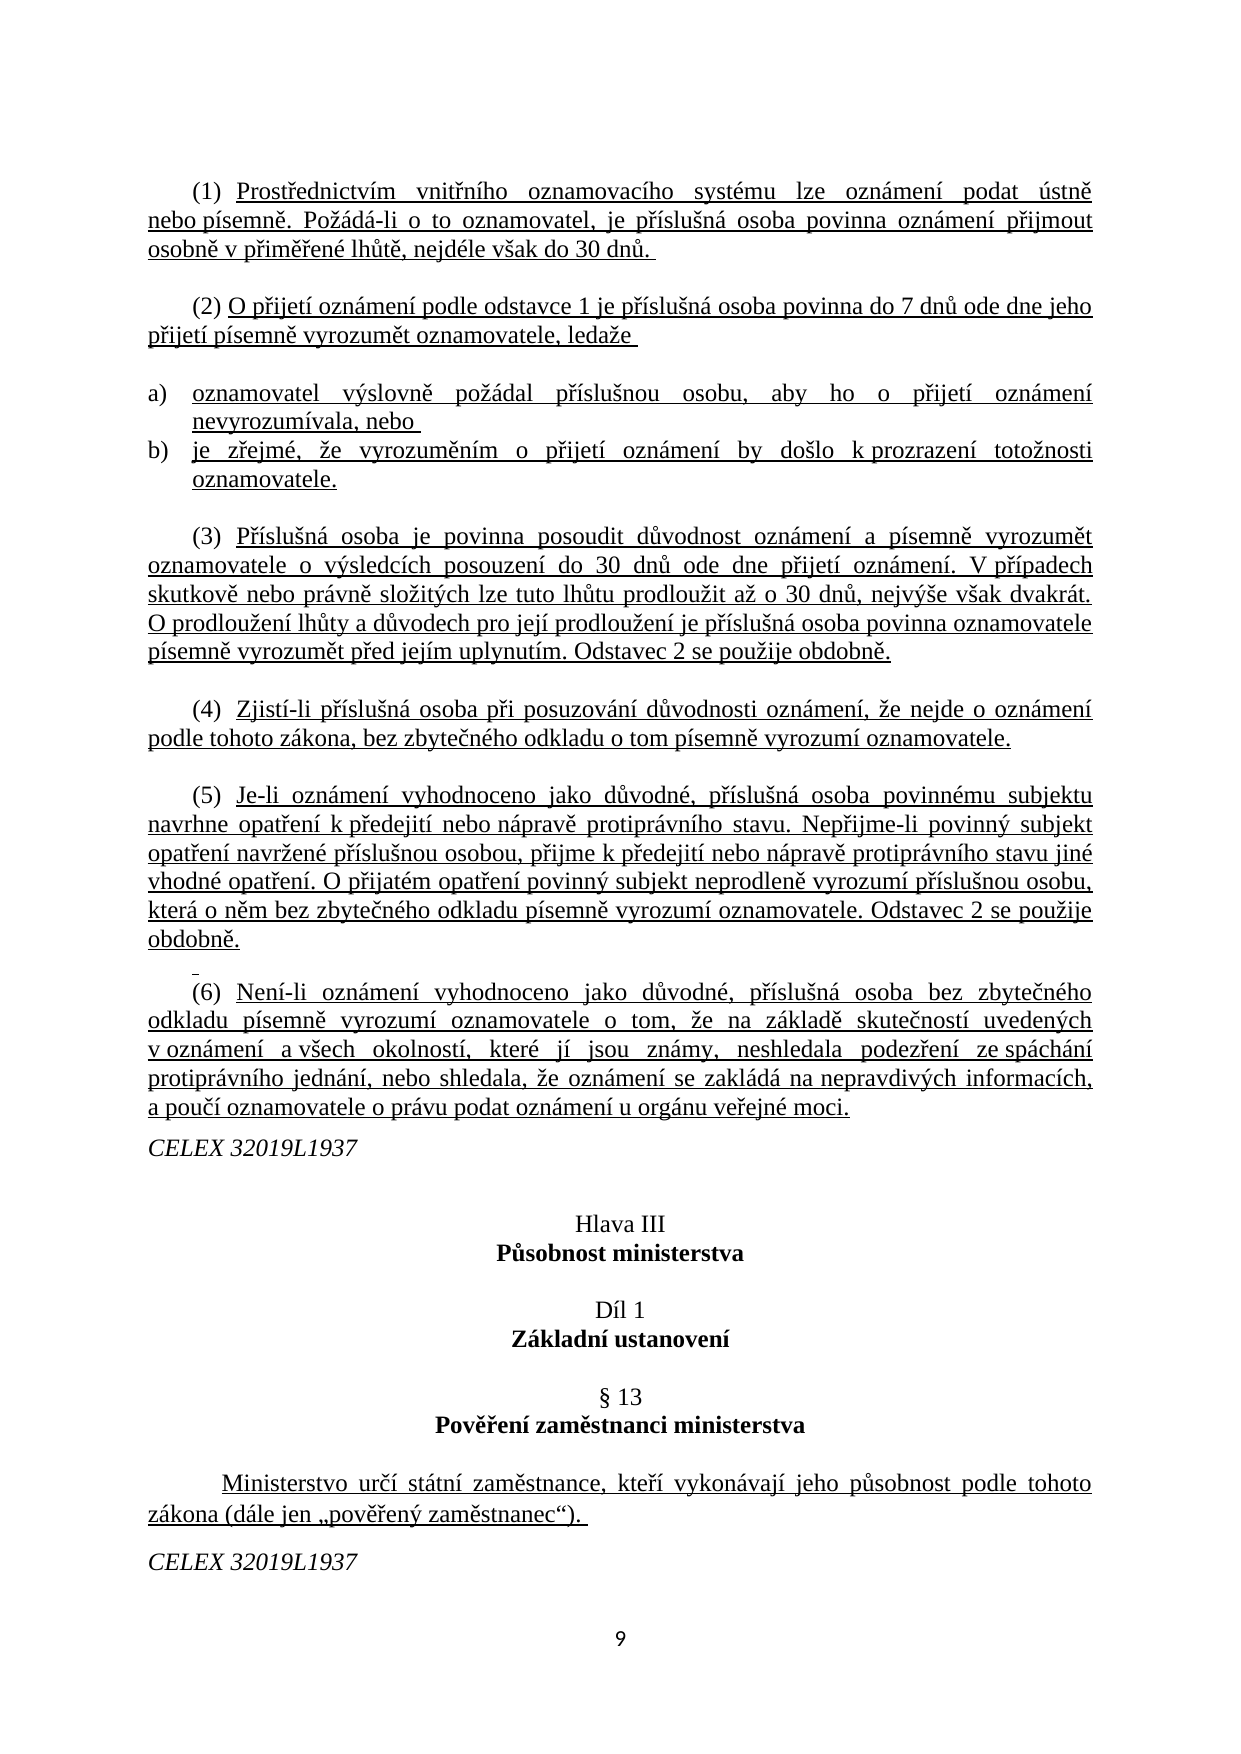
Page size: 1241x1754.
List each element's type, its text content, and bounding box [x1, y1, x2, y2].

list Je-li oznámení vyhodnoceno jako důvodné, příslušná osoba povinnému subjektu navrhne opatření k předejití nebo nápravě protiprávního stavu. Nepřijme-li povinný subjekt opatření navržené příslušnou osobou, přijme k předejití nebo nápravě protiprávního stavu jiné vhodné opatření. O přijatém opatření povinný subjekt neprodleně vyrozumí příslušnou osobu, která o něm bez zbytečného odkladu písemně vyrozumí oznamovatele. Odstavec 2 se použije obdobně. [148, 780, 1093, 834]
list Je-li oznámení vyhodnoceno jako důvodné, příslušná osoba povinnému subjektu navrhne opatření k předejití nebo nápravě protiprávního stavu. Nepřijme-li povinný subjekt opatření navržené příslušnou osobou, přijme k předejití nebo nápravě protiprávního stavu jiné vhodné opatření. O přijatém opatření povinný subjekt neprodleně vyrozumí příslušnou osobu, která o něm bez zbytečného odkladu písemně vyrozumí oznamovatele. Odstavec 2 se použije obdobně. [148, 922, 1093, 953]
list Prostřednictvím vnitřního oznamovacího systému lze oznámení podat ústně nebo písemně. Požádá-li o to oznamovatel, je příslušná osoba povinna oznámení přijmout osobně v přiměřené lhůtě, nejdéle však do 30 dnů. [148, 176, 1093, 230]
list O přijetí oznámení podle odstavce 1 je příslušná osoba povinna do 7 dnů ode dne jeho přijetí písemně vyrozumět oznamovatele, ledaže [148, 291, 1093, 349]
list Není-li oznámení vyhodnoceno jako důvodné, příslušná osoba bez zbytečného odkladu písemně vyrozumí oznamovatele o tom, že na základě skutečností uvedených v oznámení a všech okolností, které jí jsou známy, neshledala podezření ze spáchání protiprávního jednání, nebo shledala, že oznámení se zakládá na nepravdivých informacích, a poučí oznamovatele o právu podat oznámení u orgánu veřejné moci. [148, 1061, 1093, 1088]
text § 13 [148, 1382, 1093, 1411]
list Příslušná osoba je povinna posoudit důvodnost oznámení a písemně vyrozumět oznamovatele o výsledcích posouzení do 30 dnů ode dne přijetí oznámení. V případech skutkově nebo právně složitých lze tuto lhůtu prodloužit až o 30 dnů, nejvýše však dvakrát. O prodloužení lhůty a důvodech pro její prodloužení je příslušná osoba povinna oznamovatele písemně vyrozumět před jejím uplynutím. Odstavec 2 se použije obdobně. [148, 577, 1093, 633]
text Ministerstvo určí státní zaměstnance, kteří vykonávají jeho působnost podle tohoto zákona (dále jen „pověřený zaměstnanec“). [148, 1468, 1093, 1528]
text CELEX 32019L1937 [148, 1547, 1093, 1576]
list je zřejmé, že vyrozuměním o přijetí oznámení by došlo k prozrazení totožnosti oznamovatele. [148, 435, 1093, 493]
list Příslušná osoba je povinna posoudit důvodnost oznámení a písemně vyrozumět oznamovatele o výsledcích posouzení do 30 dnů ode dne přijetí oznámení. V případech skutkově nebo právně složitých lze tuto lhůtu prodloužit až o 30 dnů, nejvýše však dvakrát. O prodloužení lhůty a důvodech pro její prodloužení je příslušná osoba povinna oznamovatele písemně vyrozumět před jejím uplynutím. Odstavec 2 se použije obdobně. [148, 521, 1093, 575]
list Zjistí-li příslušná osoba při posuzování důvodnosti oznámení, že nejde o oznámení podle tohoto zákona, bez zbytečného odkladu o tom písemně vyrozumí oznamovatele. [148, 694, 1093, 751]
list Prostřednictvím vnitřního oznamovacího systému lze oznámení podat ústně nebo písemně. Požádá-li o to oznamovatel, je příslušná osoba povinna oznámení přijmout osobně v přiměřené lhůtě, nejdéle však do 30 dnů. [148, 232, 1093, 263]
text Díl 1 [148, 1296, 1093, 1324]
text Působnost ministerstva [148, 1238, 1093, 1267]
text Pověření zaměstnanci ministerstva [148, 1411, 1093, 1439]
list Není-li oznámení vyhodnoceno jako důvodné, příslušná osoba bez zbytečného odkladu písemně vyrozumí oznamovatele o tom, že na základě skutečností uvedených v oznámení a všech okolností, které jí jsou známy, neshledala podezření ze spáchání protiprávního jednání, nebo shledala, že oznámení se zakládá na nepravdivých informacích, a poučí oznamovatele o právu podat oznámení u orgánu veřejné moci. [148, 977, 1093, 1030]
text Hlava III [148, 1209, 1093, 1238]
list oznamovatel výslovně požádal příslušnou osobu, aby ho o přijetí oznámení nevyrozumívala, nebo [148, 378, 1093, 435]
text Základní ustanovení [148, 1324, 1093, 1353]
list Není-li oznámení vyhodnoceno jako důvodné, příslušná osoba bez zbytečného odkladu písemně vyrozumí oznamovatele o tom, že na základě skutečností uvedených v oznámení a všech okolností, které jí jsou známy, neshledala podezření ze spáchání protiprávního jednání, nebo shledala, že oznámení se zakládá na nepravdivých informacích, a poučí oznamovatele o právu podat oznámení u orgánu veřejné moci. [148, 1089, 1093, 1120]
list Není-li oznámení vyhodnoceno jako důvodné, příslušná osoba bez zbytečného odkladu písemně vyrozumí oznamovatele o tom, že na základě skutečností uvedených v oznámení a všech okolností, které jí jsou známy, neshledala podezření ze spáchání protiprávního jednání, nebo shledala, že oznámení se zakládá na nepravdivých informacích, a poučí oznamovatele o právu podat oznámení u orgánu veřejné moci. [148, 1032, 1093, 1059]
list Příslušná osoba je povinna posoudit důvodnost oznámení a písemně vyrozumět oznamovatele o výsledcích posouzení do 30 dnů ode dne přijetí oznámení. V případech skutkově nebo právně složitých lze tuto lhůtu prodloužit až o 30 dnů, nejvýše však dvakrát. O prodloužení lhůty a důvodech pro její prodloužení je příslušná osoba povinna oznamovatele písemně vyrozumět před jejím uplynutím. Odstavec 2 se použije obdobně. [148, 634, 1093, 665]
text CELEX 32019L1937 [148, 1133, 1093, 1162]
